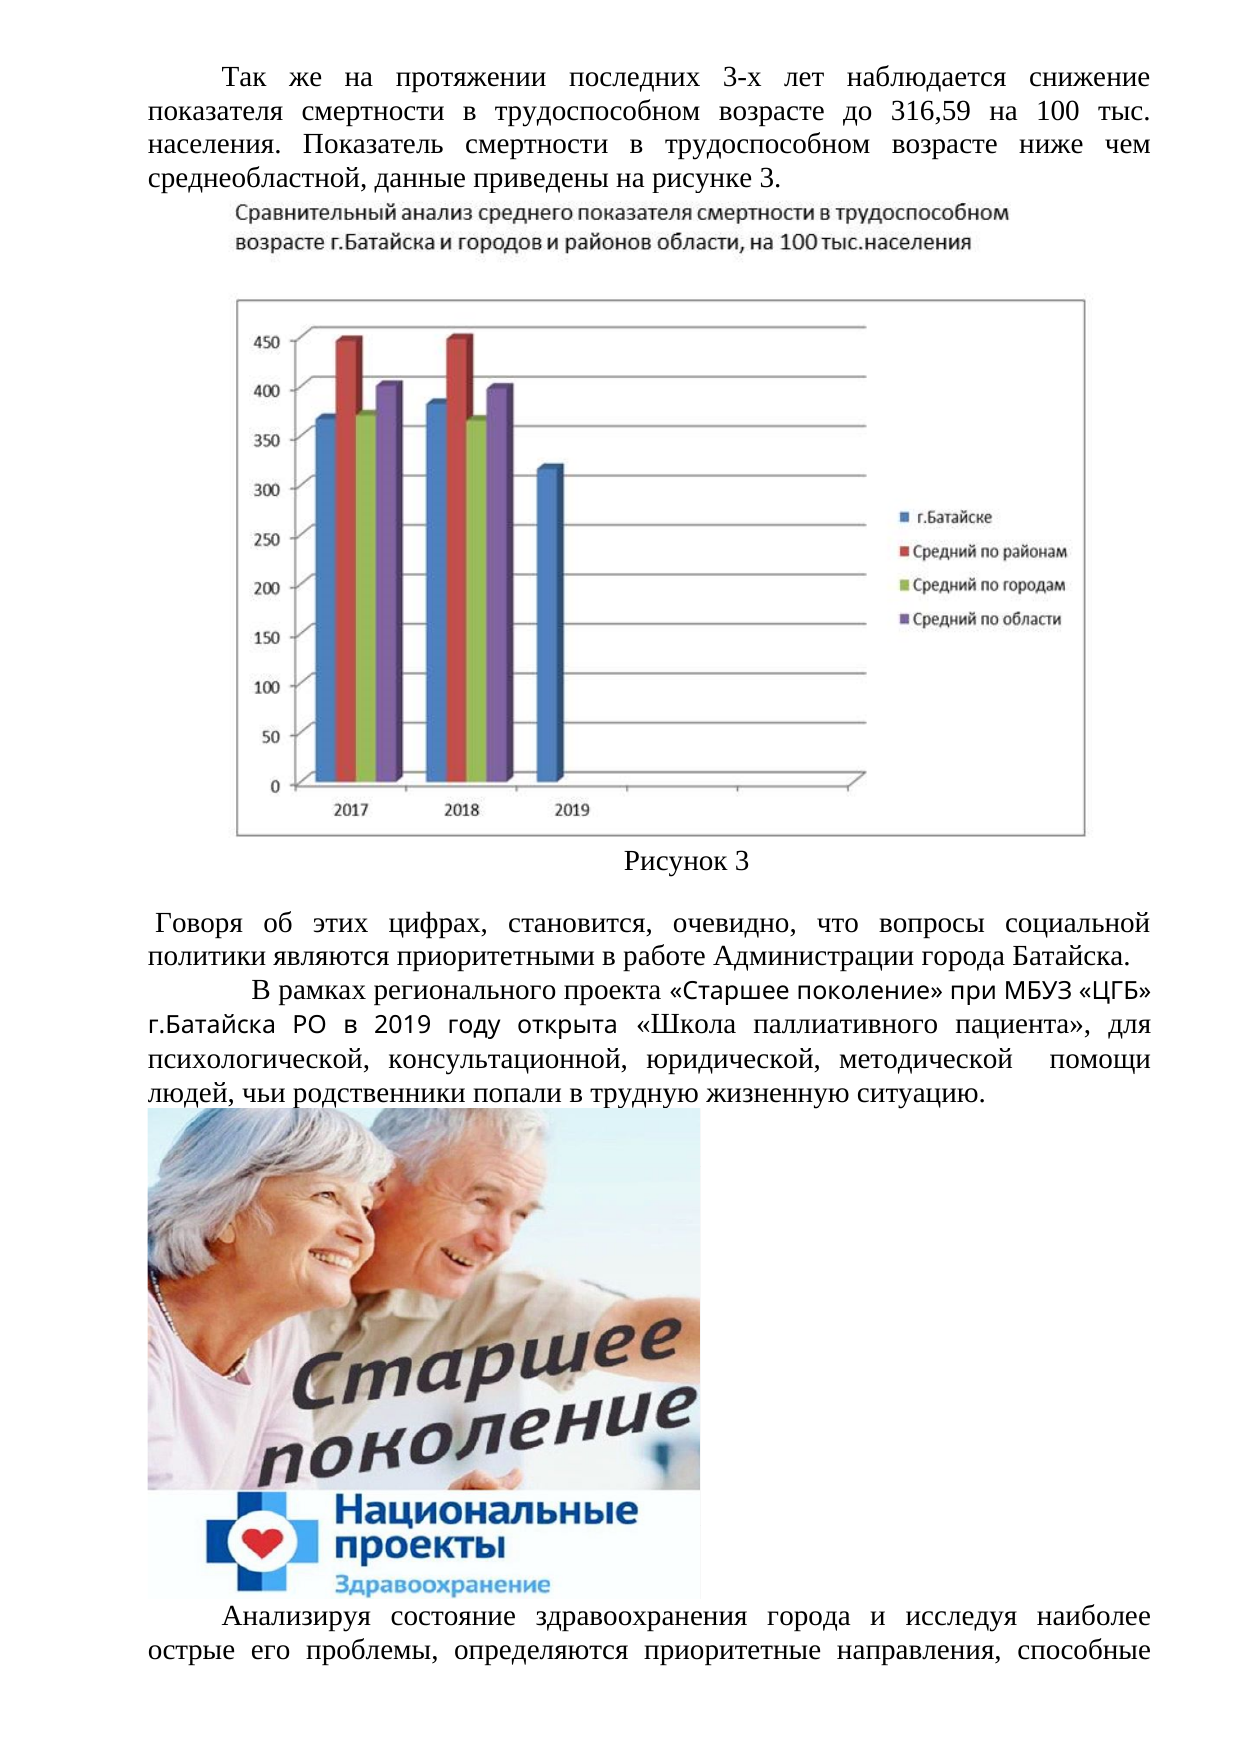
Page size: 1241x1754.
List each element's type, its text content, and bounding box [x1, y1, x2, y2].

text Рисунок 3 [148, 843, 1152, 876]
text В рамках регионального проекта «Старшее поколение» при МБУЗ «ЦГБ» г.Батайска РО в 2019 году открыта «Школа паллиативного пациента», для психологической, консультационной, юридической, методической помощи людей, чьи родственники попали в трудную жизненную ситуацию. [148, 972, 1152, 1108]
picture [147, 1108, 701, 1599]
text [148, 1598, 1152, 1666]
text Так же на протяжении последних 3-х лет наблюдается снижение показателя смертности в трудоспособном возрасте до 316,59 на 100 тыс. населения. Показатель смертности в трудоспособном возрасте ниже чем среднеобластной, данные приведены на рисунке 3. [148, 59, 1152, 193]
text Говоря об этих цифрах, становится, очевидно, что вопросы социальной политики являются приоритетными в работе Администрации города Батайска. [148, 905, 1152, 972]
picture [221, 193, 1101, 843]
